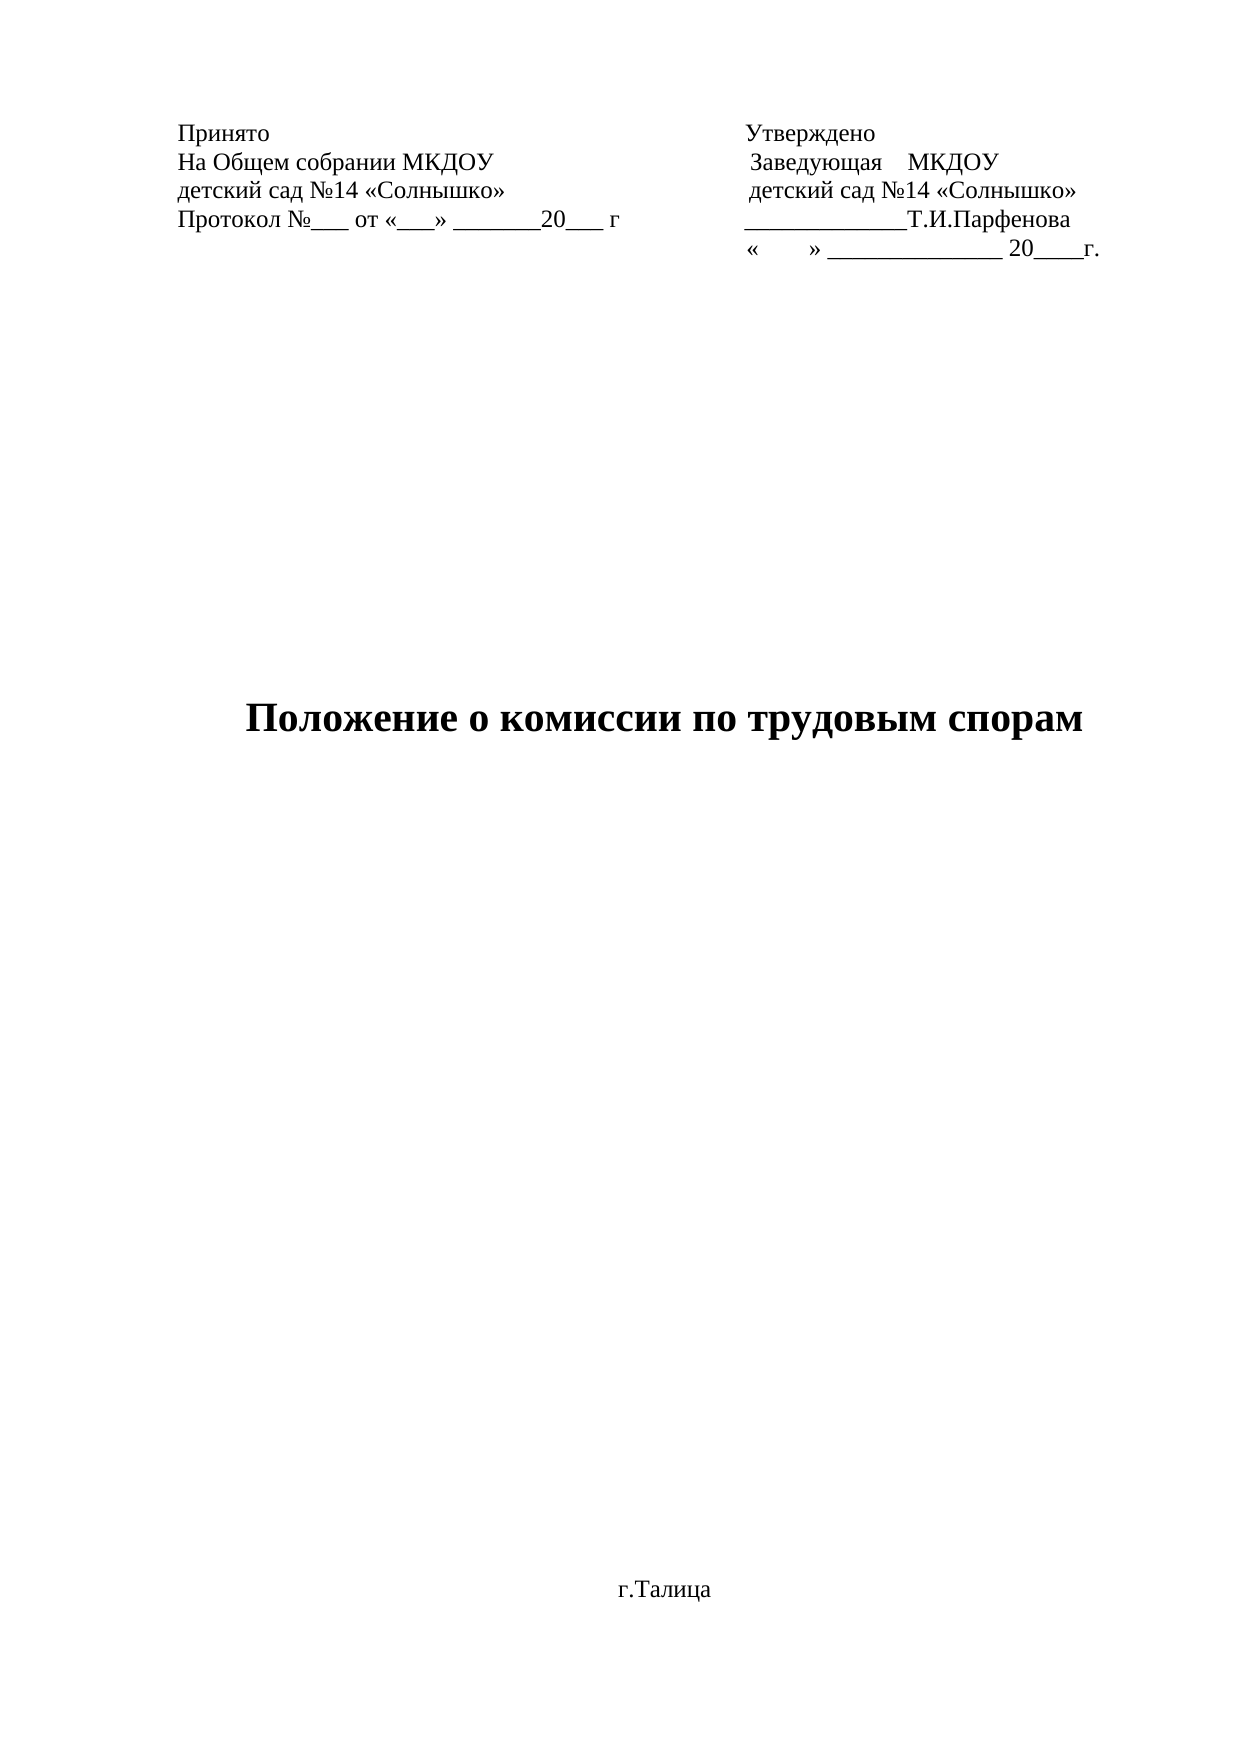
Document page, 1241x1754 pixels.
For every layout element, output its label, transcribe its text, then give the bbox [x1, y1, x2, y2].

text « » ______________ 20____г. [177, 233, 1152, 262]
text Положение о комиссии по трудовым спорам [177, 693, 1152, 741]
text детский сад №14 «Солнышко» детский сад №14 «Солнышко» [177, 176, 1152, 204]
text Принято Утверждено [177, 118, 1152, 147]
text г.Талица [177, 1574, 1152, 1603]
text Протокол №___ от «___» _______20___ г _____________Т.И.Парфенова [177, 204, 1152, 233]
text На Общем собрании МКДОУ Заведующая МКДОУ [177, 147, 1152, 176]
